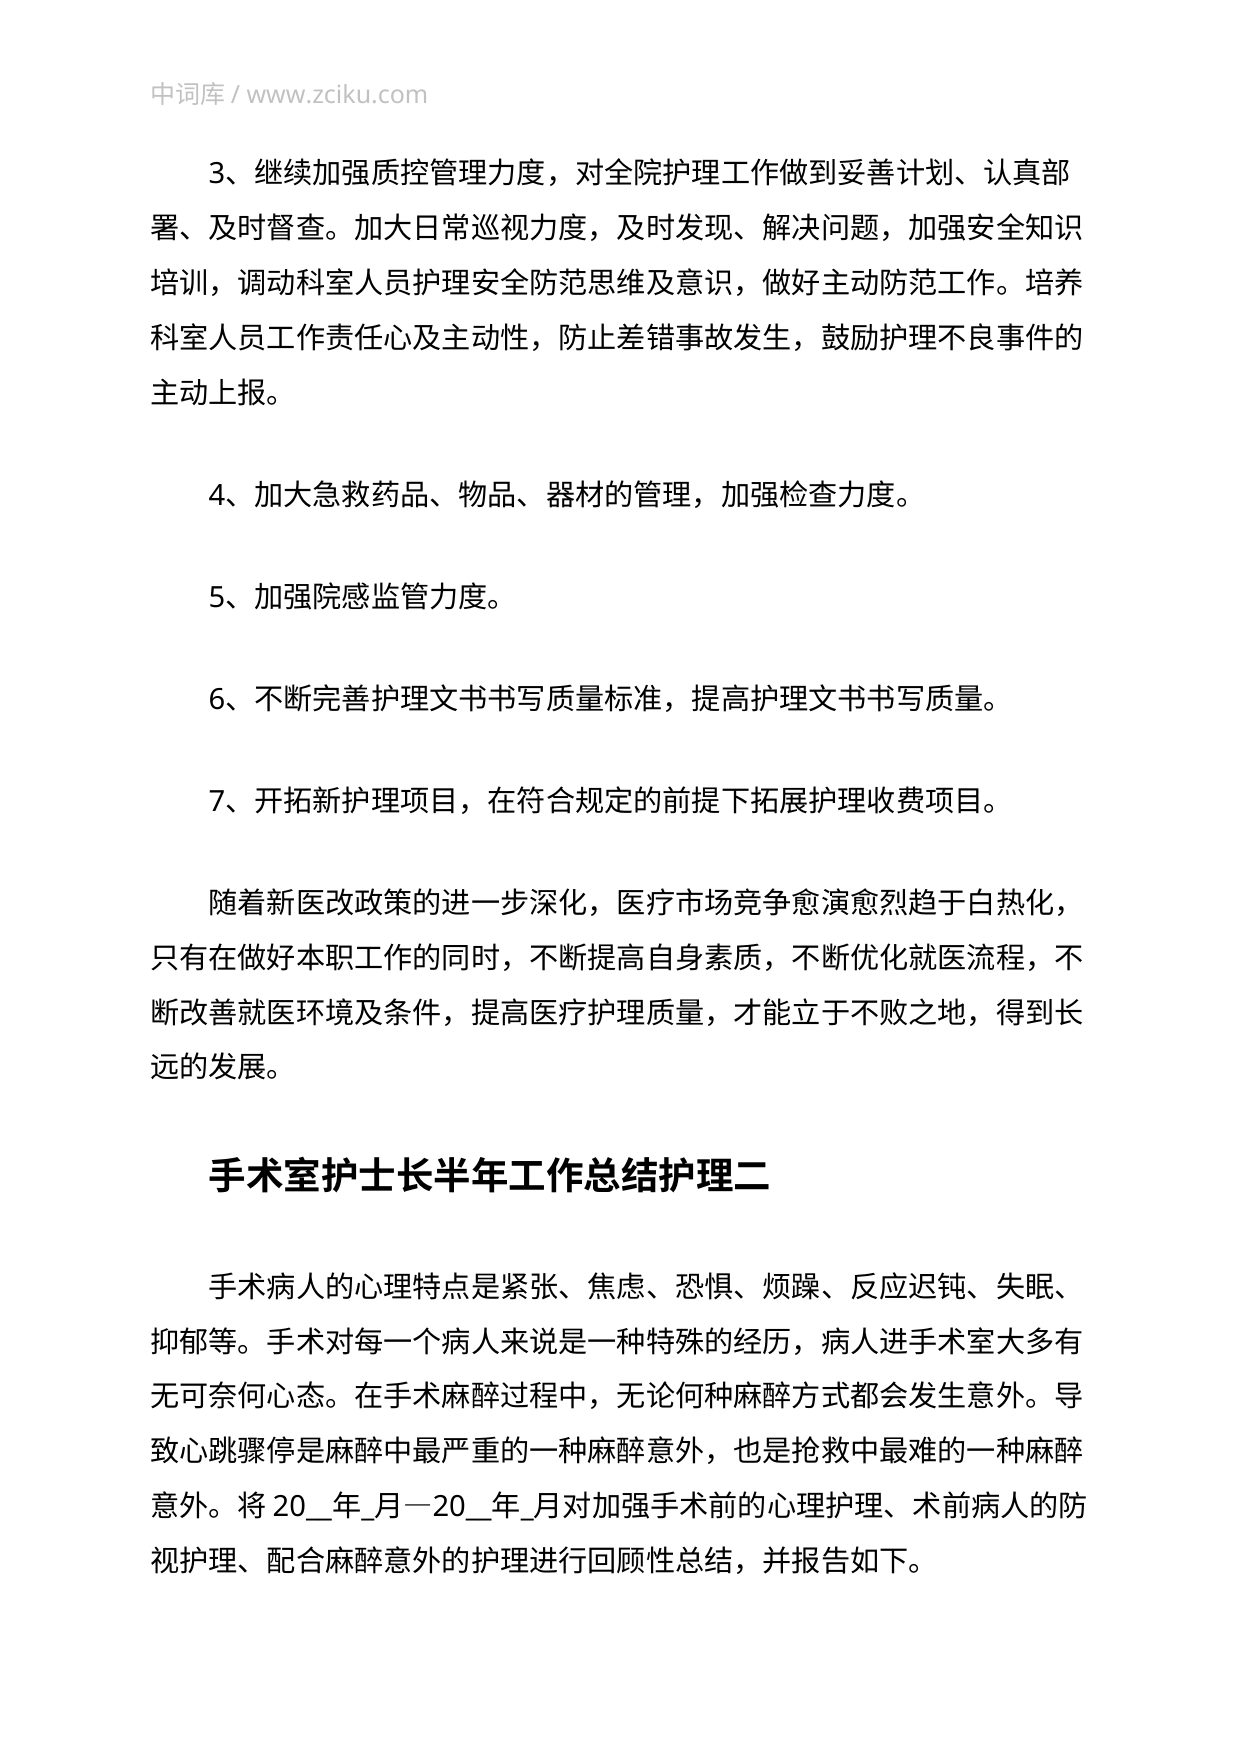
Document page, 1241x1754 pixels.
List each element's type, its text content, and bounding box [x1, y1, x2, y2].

text 6、不断完善护理文书书写质量标准，提高护理文书书写质量。 [150, 675, 1090, 718]
text 随着新医改政策的进一步深化，医疗市场竞争愈演愈烈趋于白热化，只有在做好本职工作的同时，不断提高自身素质，不断优化就医流程，不断改善就医环境及条件，提高医疗护理质量，才能立于不败之地，得到长远的发展。 [150, 879, 1090, 1086]
text 5、加强院感监管力度。 [150, 573, 1090, 616]
text 手术病人的心理特点是紧张、焦虑、恐惧、烦躁、反应迟钝、失眠、抑郁等。手术对每一个病人来说是一种特殊的经历，病人进手术室大多有无可奈何心态。在手术麻醉过程中，无论何种麻醉方式都会发生意外。导致心跳骤停是麻醉中最严重的一种麻醉意外，也是抢救中最难的一种麻醉意外。将20__年_月―20__年_月对加强手术前的心理护理、术前病人的防视护理、配合麻醉意外的护理进行回顾性总结，并报告如下。 [150, 1263, 1090, 1580]
text 7、开拓新护理项目，在符合规定的前提下拓展护理收费项目。 [150, 777, 1090, 820]
text 4、加大急救药品、物品、器材的管理，加强检查力度。 [150, 471, 1090, 514]
text 手术室护士长半年工作总结护理二 [150, 1146, 1090, 1200]
text 3、继续加强质控管理力度，对全院护理工作做到妥善计划、认真部署、及时督查。加大日常巡视力度，及时发现、解决问题，加强安全知识培训，调动科室人员护理安全防范思维及意识，做好主动防范工作。培养科室人员工作责任心及主动性，防止差错事故发生，鼓励护理不良事件的主动上报。 [150, 150, 1090, 412]
